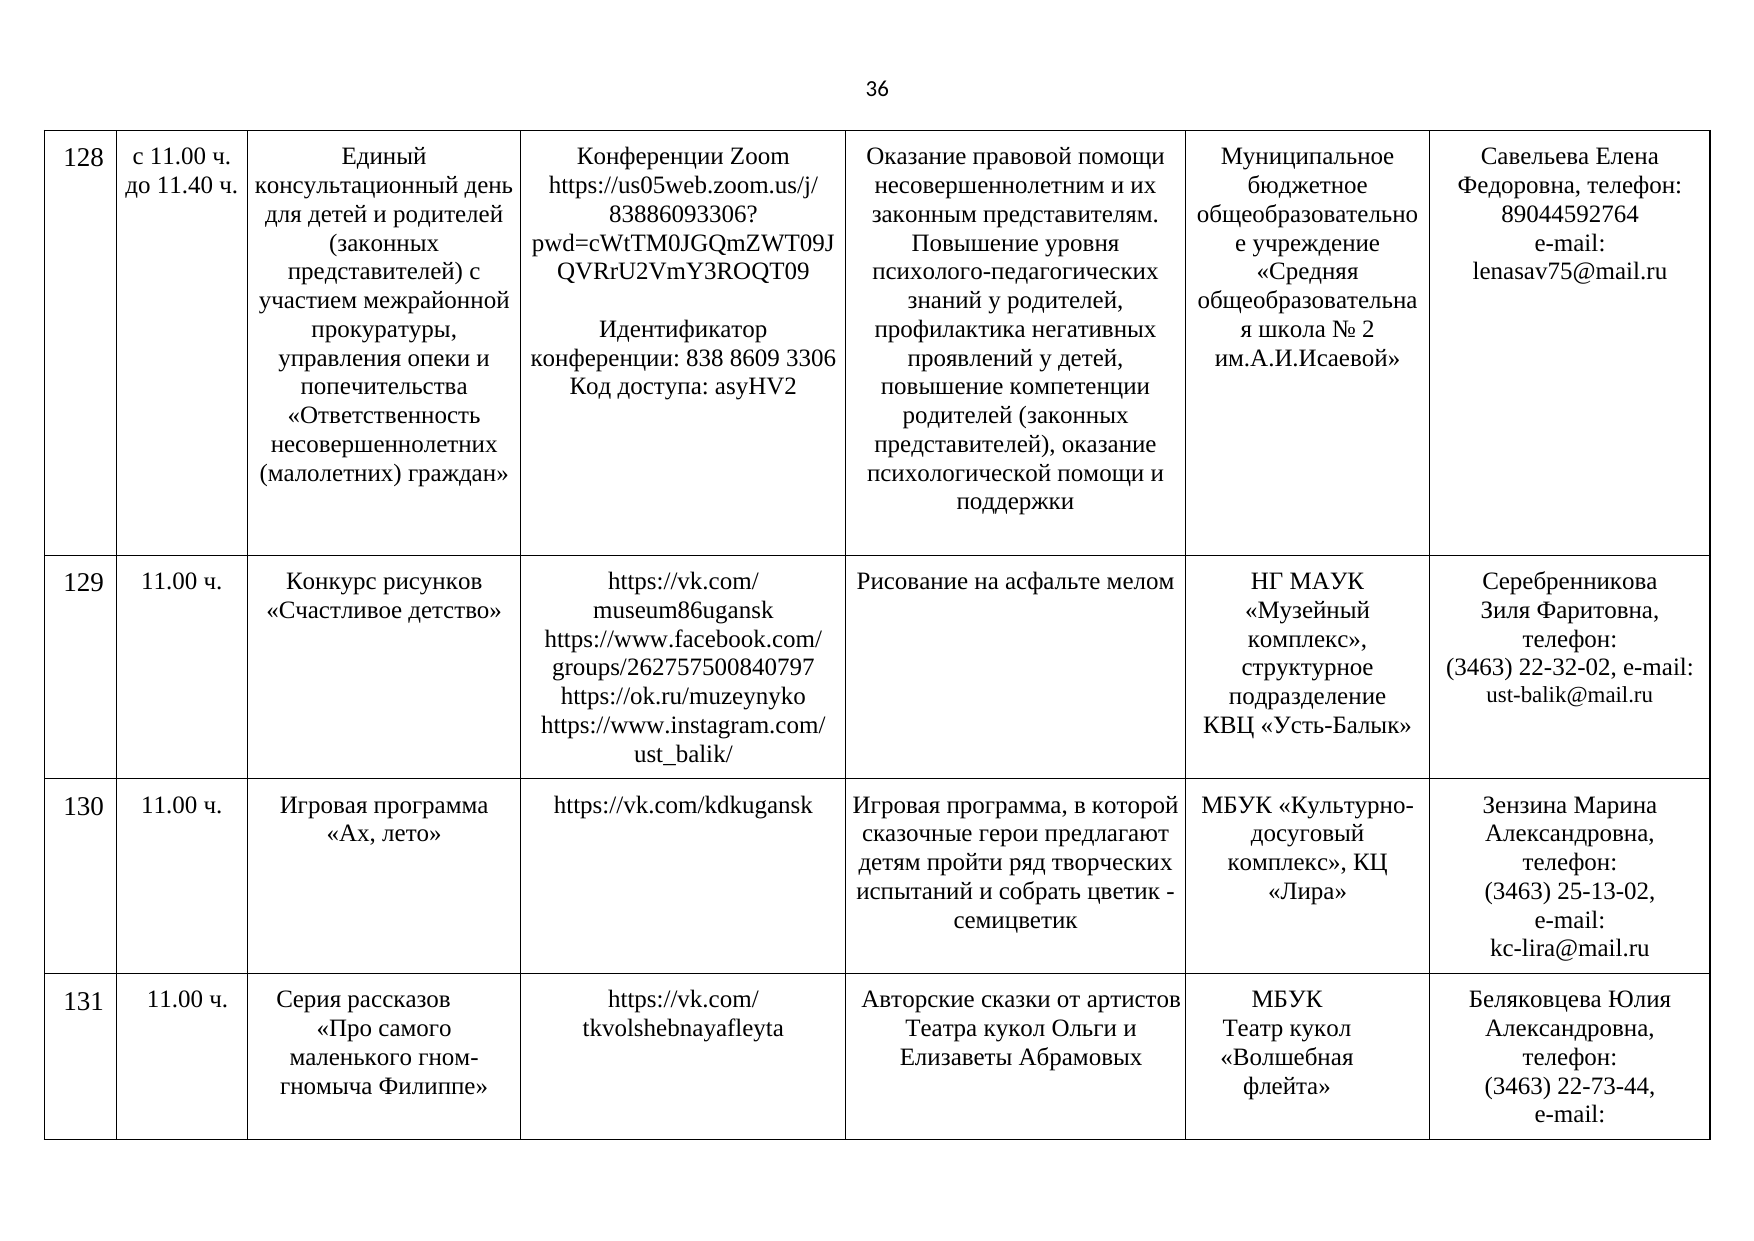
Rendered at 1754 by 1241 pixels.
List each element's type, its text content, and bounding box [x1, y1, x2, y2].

table_cell 129 [45, 556, 116, 778]
table_cell 11.00 ч. [117, 974, 247, 1139]
table_cell Единый консультационный день для детей и родителей (законных представителей) с участием межрайонной прокуратуры, управления опеки и попечительства «Ответственность несовершеннолетних (малолетних) граждан» [248, 131, 520, 554]
table_cell Савельева Елена Федоровна, телефон: 89044592764 e-mail: lenasav75@mail.ru [1430, 131, 1709, 554]
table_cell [248, 974, 520, 1139]
table_cell Серебренникова Зиля Фаритовна, телефон: (3463) 22-32-02, e-mail: ust-balik@mail.ru [1430, 556, 1709, 778]
table_cell Конкурс рисунков «Счастливое детство» [248, 556, 520, 778]
table_cell 128 [45, 131, 116, 554]
table_cell Зензина Марина Александровна, телефон: (3463) 25-13-02, e-mail: kc-lira@mail.ru [1430, 779, 1709, 973]
table_cell Рисование на асфальте мелом [846, 556, 1185, 778]
table_cell НГ МАУК «Музейный комплекс», структурное подразделение КВЦ «Усть-Балык» [1186, 556, 1429, 778]
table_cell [1186, 974, 1429, 1139]
table_cell 11.00 ч. [117, 556, 247, 778]
table_cell 130 [45, 779, 116, 973]
table_cell Оказание правовой помощи несовершеннолетним и их законным представителям. Повышение уровня психолого-педагогических знаний у родителей, профилактика негативных проявлений у детей, повышение компетенции родителей (законных представителей), оказание психологической помощи и поддержки [846, 131, 1185, 554]
table_cell Игровая программа, в которой сказочные герои предлагают детям пройти ряд творческих испытаний и собрать цветик - семицветик [846, 779, 1185, 973]
table_cell Игровая программа «Ах, лето» [248, 779, 520, 973]
table_cell Муниципальное бюджетное общеобразовательное учреждение «Средняя общеобразовательная школа № 2 им.А.И.Исаевой» [1186, 131, 1429, 554]
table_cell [846, 974, 1185, 1139]
table_cell с 11.00 ч. до 11.40 ч. [117, 131, 247, 554]
table_cell Конференции Zoom https://us05web.zoom.us/j/83886093306?pwd=cWtTM0JGQmZWT09JQVRrU2VmY3ROQT09 Идентификатор конференции: 838 8609 3306 Код доступа: asyHV2 [521, 131, 845, 554]
table_cell 11.00 ч. [117, 779, 247, 973]
table_cell МБУК «Культурно-досуговый комплекс», КЦ «Лира» [1186, 779, 1429, 973]
table_cell https://vk.com/museum86ugansk https://www.facebook.com/groups/262757500840797 https://ok.ru/muzeynyko https://www.instagram.com/ust_balik/ [521, 556, 845, 778]
table_cell 131 [45, 974, 116, 1139]
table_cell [521, 974, 845, 1139]
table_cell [1430, 974, 1709, 1139]
table_cell https://vk.com/kdkugansk [521, 779, 845, 973]
